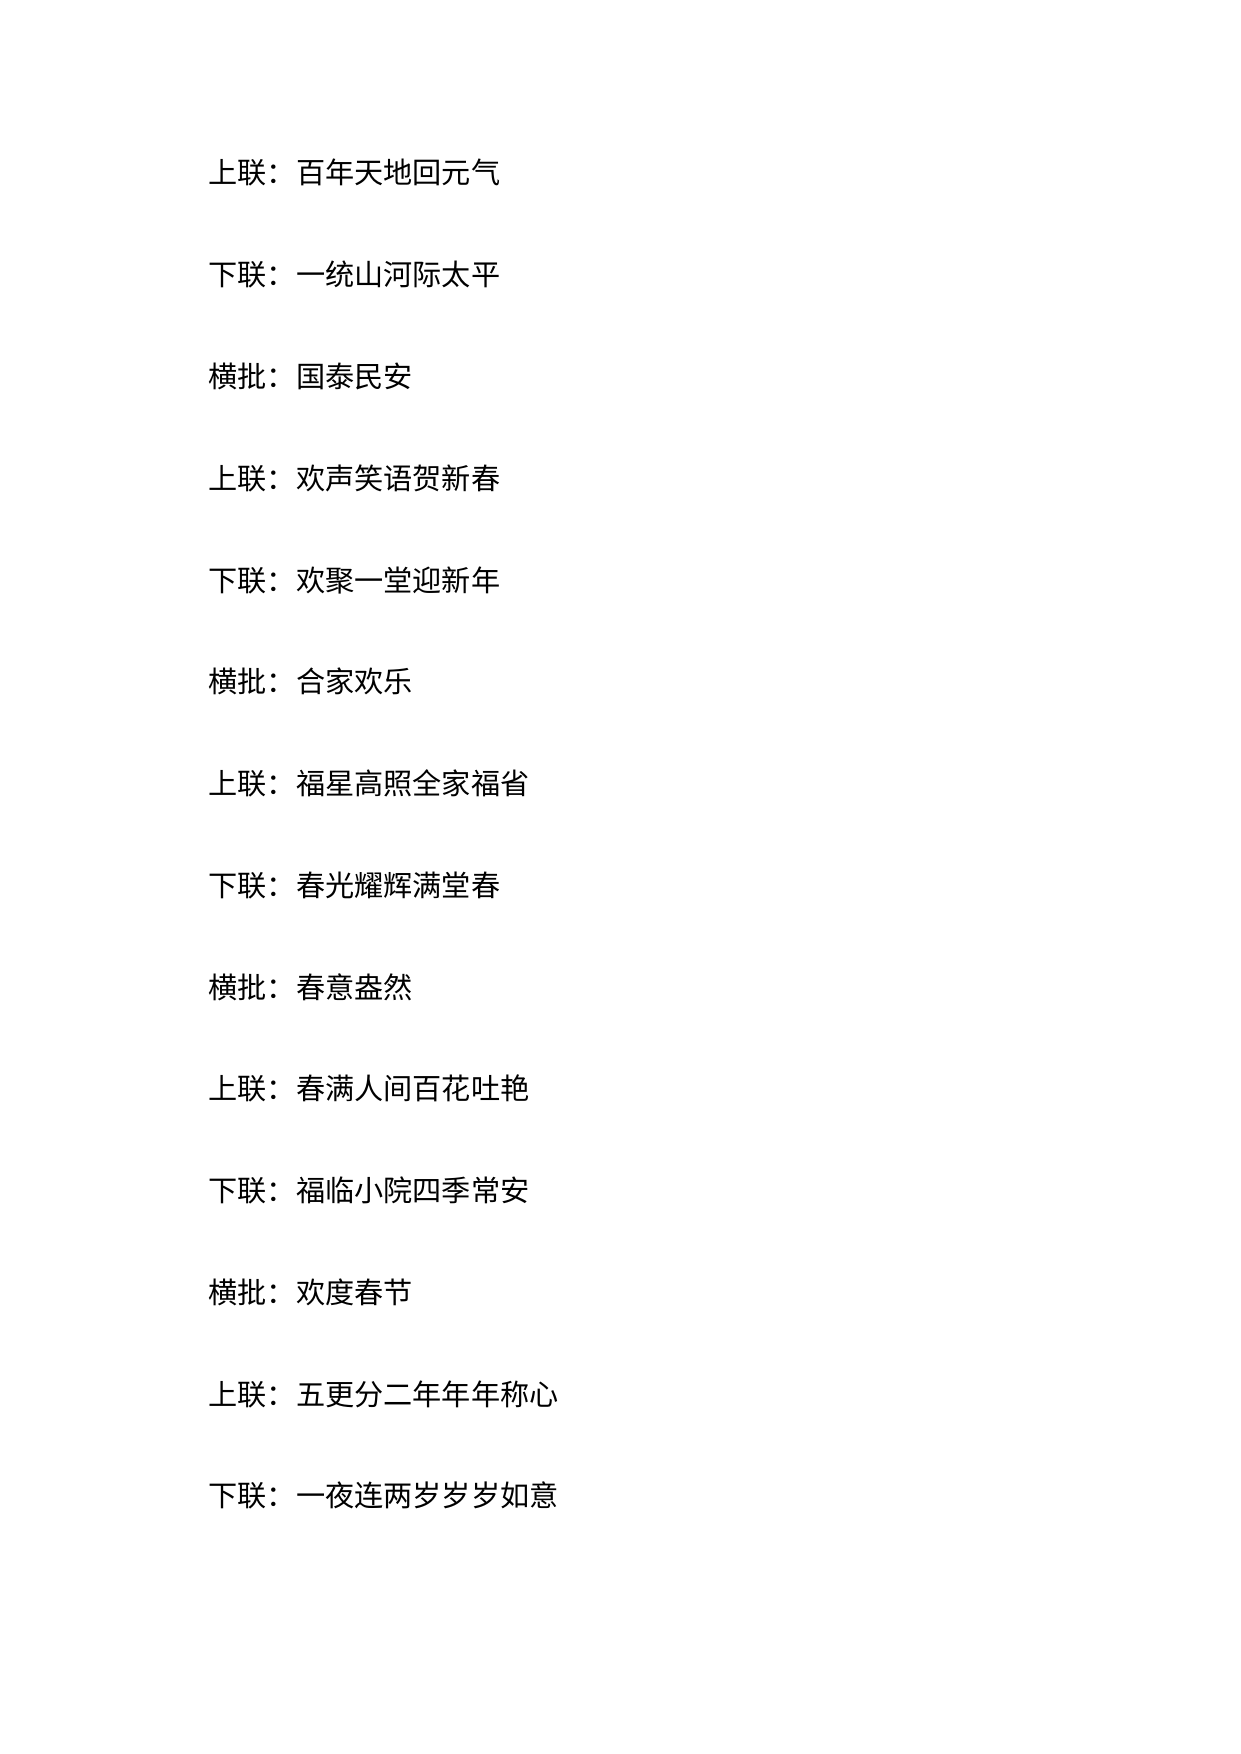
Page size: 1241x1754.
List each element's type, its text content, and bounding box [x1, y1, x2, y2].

text 上联：欢声笑语贺新春 [150, 455, 1090, 498]
text 上联：百年天地回元气 [150, 150, 1090, 192]
text 横批：欢度春节 [150, 1269, 1090, 1312]
text 下联：福临小院四季常安 [150, 1168, 1090, 1210]
text 下联：一夜连两岁岁岁如意 [150, 1473, 1090, 1515]
text 横批：合家欢乐 [150, 659, 1090, 701]
text 上联：福星高照全家福省 [150, 761, 1090, 803]
text 下联：欢聚一堂迎新年 [150, 557, 1090, 599]
text 上联：春满人间百花吐艳 [150, 1066, 1090, 1108]
text 下联：春光耀辉满堂春 [150, 862, 1090, 905]
text 上联：五更分二年年年称心 [150, 1371, 1090, 1413]
text 下联：一统山河际太平 [150, 252, 1090, 294]
text 横批：春意盎然 [150, 964, 1090, 1006]
text 横批：国泰民安 [150, 353, 1090, 396]
